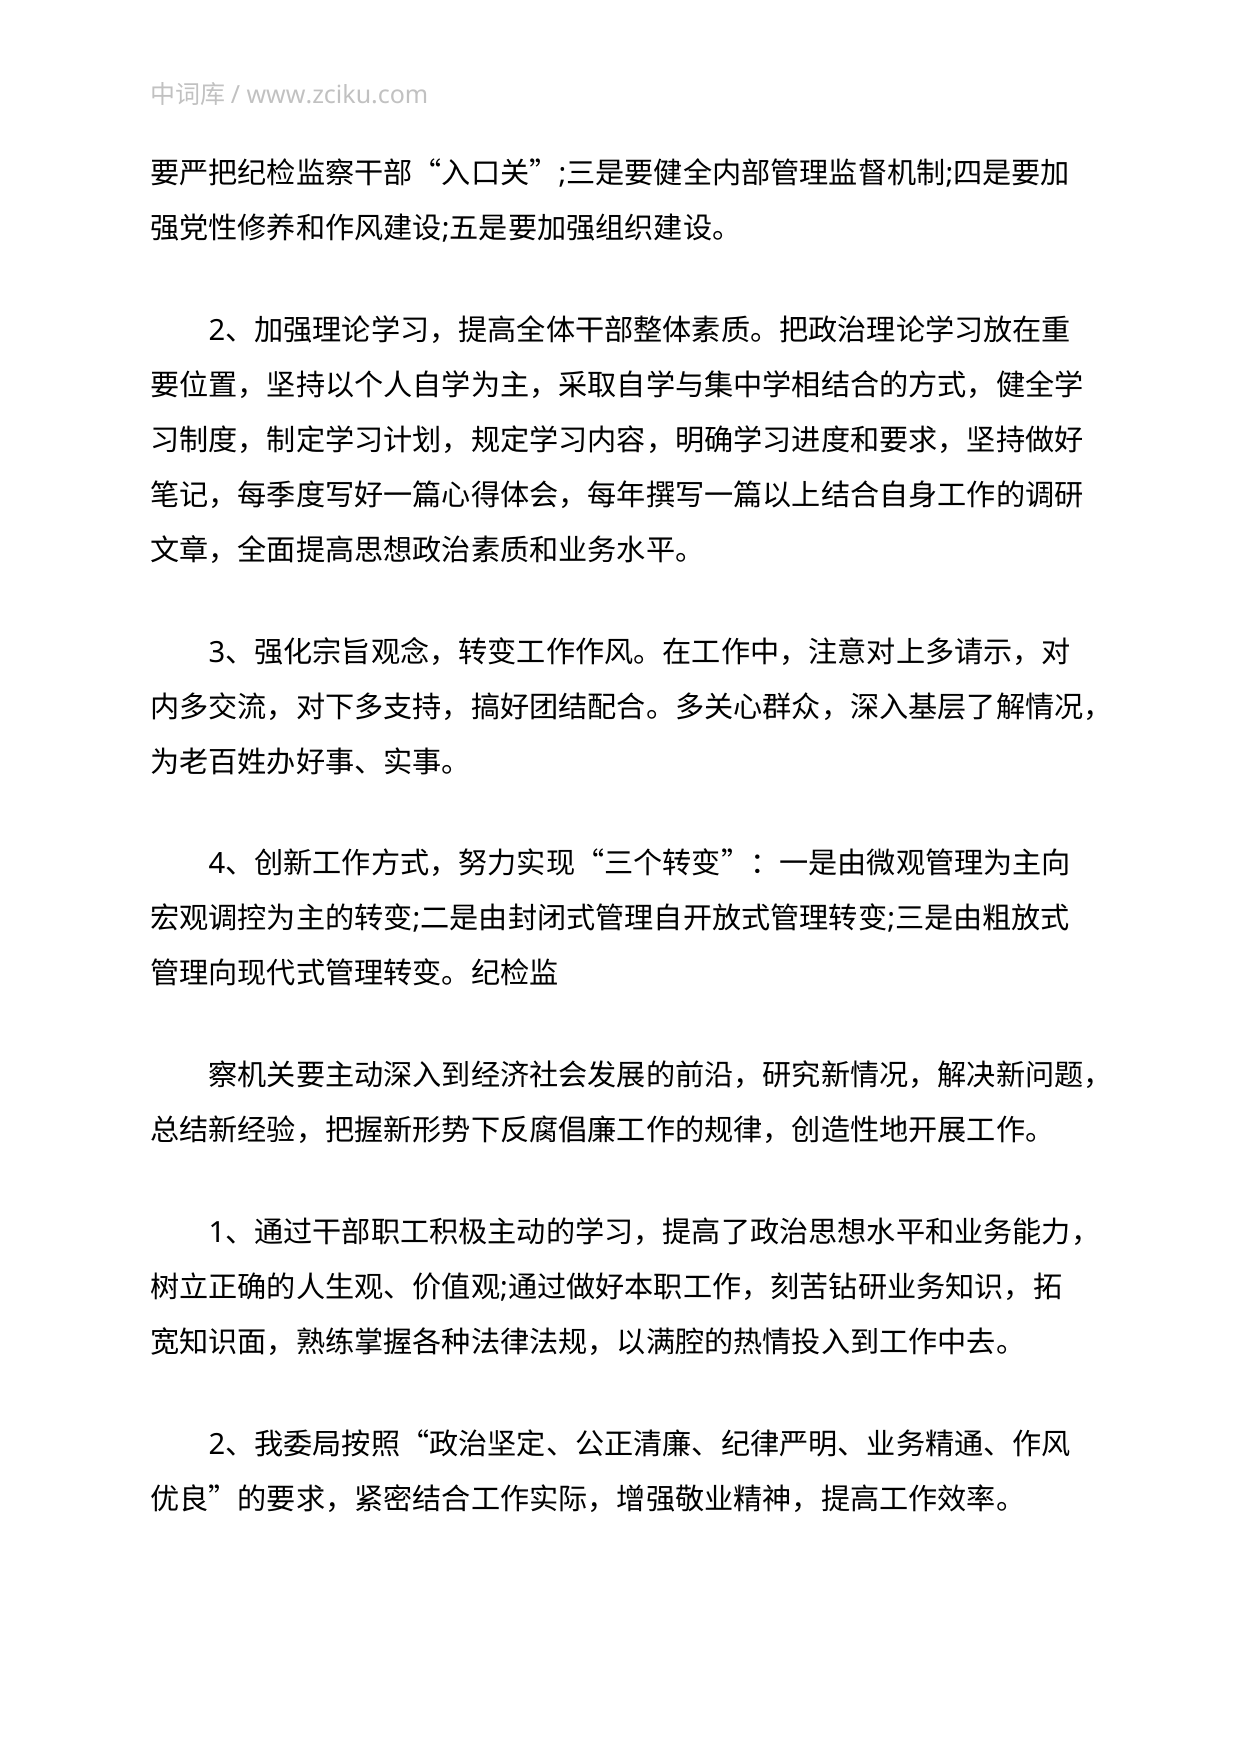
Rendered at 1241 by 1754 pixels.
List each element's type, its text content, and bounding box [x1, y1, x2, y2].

text 2、我委局按照“政治坚定、公正清廉、纪律严明、业务精通、作风优良”的要求，紧密结合工作实际，增强敬业精神，提高工作效率。 [150, 1420, 1090, 1518]
text 1、通过干部职工积极主动的学习，提高了政治思想水平和业务能力，树立正确的人生观、价值观;通过做好本职工作，刻苦钻研业务知识，拓宽知识面，熟练掌握各种法律法规，以满腔的热情投入到工作中去。 [150, 1208, 1090, 1361]
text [150, 150, 1090, 247]
text 4、创新工作方式，努力实现“三个转变”：一是由微观管理为主向宏观调控为主的转变;二是由封闭式管理自开放式管理转变;三是由粗放式管理向现代式管理转变。纪检监 [150, 840, 1090, 992]
text 察机关要主动深入到经济社会发展的前沿，研究新情况，解决新问题，总结新经验，把握新形势下反腐倡廉工作的规律，创造性地开展工作。 [150, 1052, 1090, 1149]
text 3、强化宗旨观念，转变工作作风。在工作中，注意对上多请示，对内多交流，对下多支持，搞好团结配合。多关心群众，深入基层了解情况，为老百姓办好事、实事。 [150, 628, 1090, 781]
text 2、加强理论学习，提高全体干部整体素质。把政治理论学习放在重要位置，坚持以个人自学为主，采取自学与集中学相结合的方式，健全学习制度，制定学习计划，规定学习内容，明确学习进度和要求，坚持做好笔记，每季度写好一篇心得体会，每年撰写一篇以上结合自身工作的调研文章，全面提高思想政治素质和业务水平。 [150, 307, 1090, 569]
